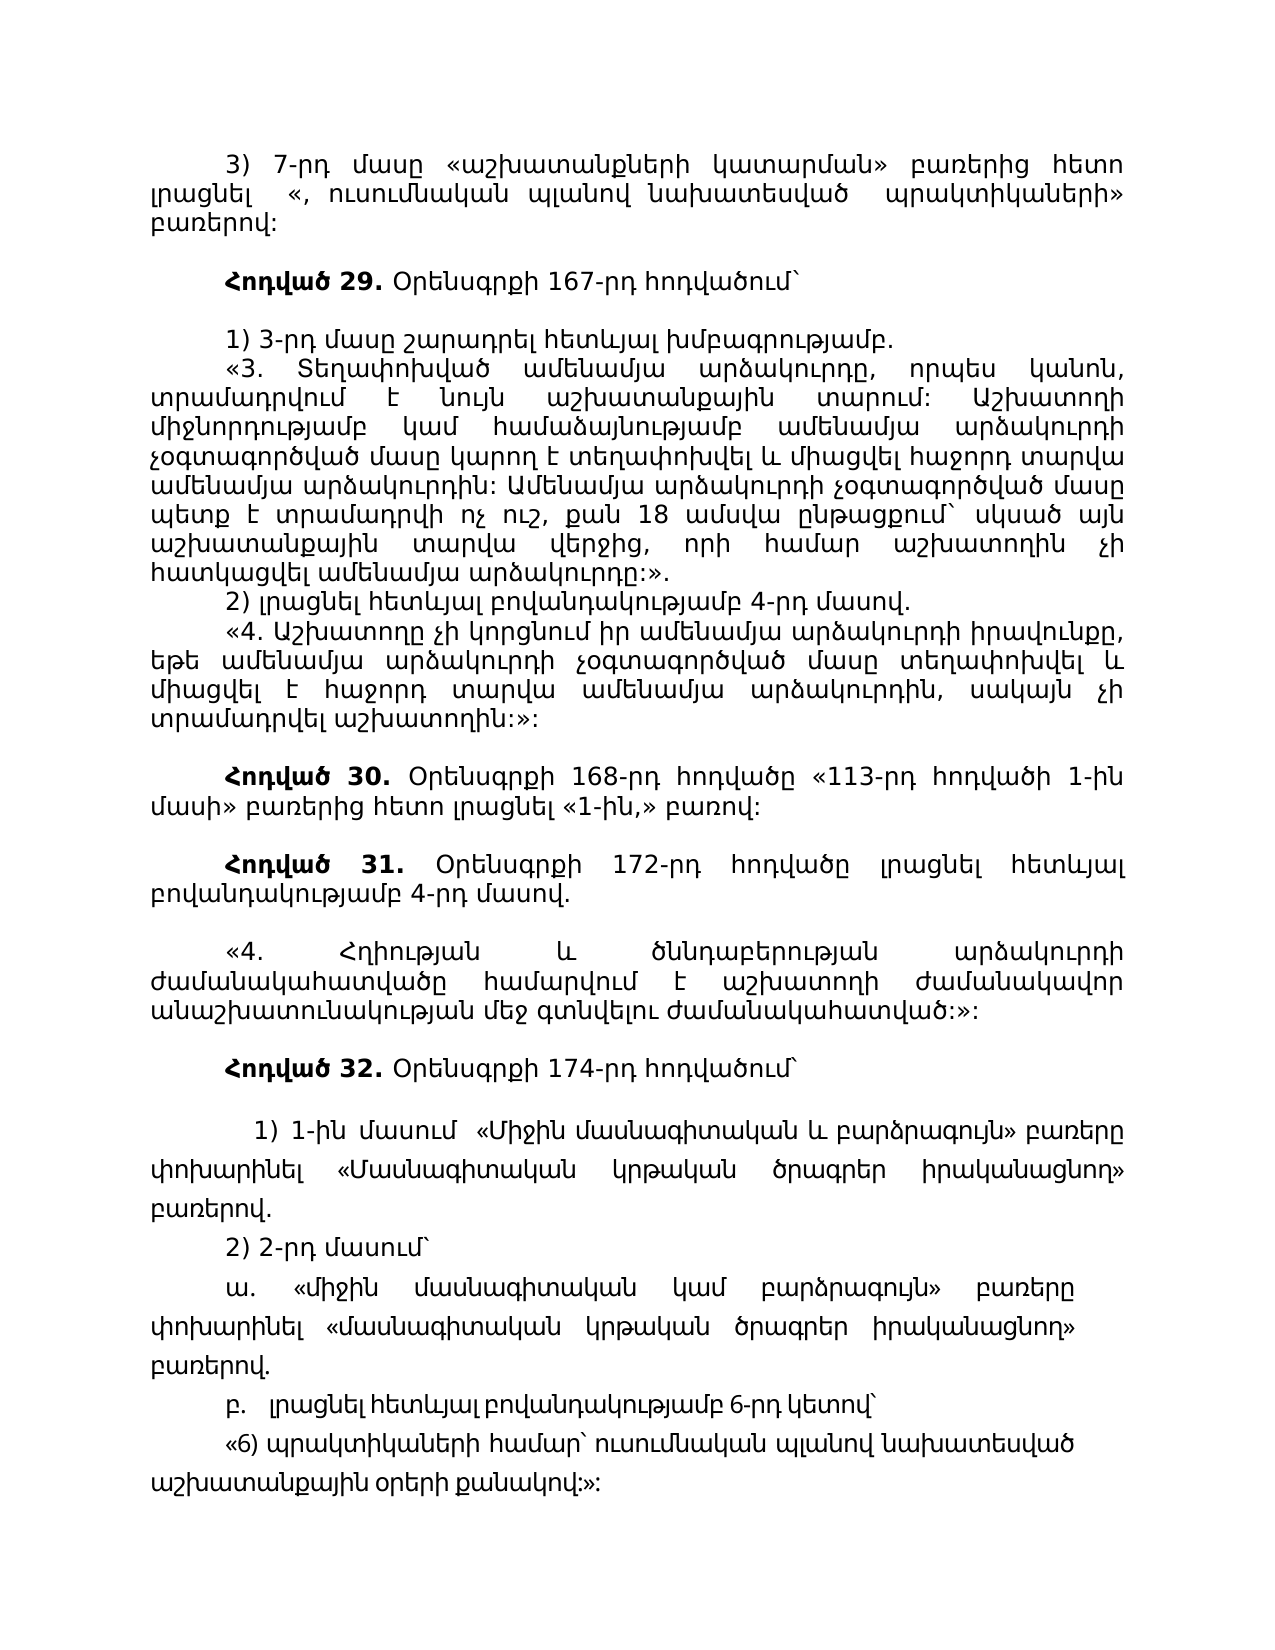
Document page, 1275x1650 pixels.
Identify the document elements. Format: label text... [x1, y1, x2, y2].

text 1) 3-րդ մասը շարադրել հետևյալ խմբագրությամբ. [150, 325, 1125, 354]
text 2) 2-րդ մասում` [150, 1230, 1075, 1264]
text ա. «միջին մասնագիտական կամ բարձրագույն» բառերը փոխարինել «մասնագիտական կրթական ծրագրեր իրականացնող» բառերով. [150, 1269, 1075, 1382]
text Հոդված 32. Օրենսգրքի 174-րդ հոդվածում՝ [150, 1054, 1125, 1083]
text Հոդված 30. Օրենսգրքի 168-րդ հոդվածը «113-րդ հոդվածի 1-ին մասի» բառերից հետո լրացնել «1-ին,» բառով: [150, 762, 1125, 821]
text 1) 1-ին մասում «Միջին մասնագիտական և բարձրագույն» բառերը փոխարինել «Մասնագիտական կրթական ծրագրեր իրականացնող» բառերով. [150, 1112, 1125, 1225]
text «6) պրակտիկաների համար՝ ուսումնական պլանով նախատեսված աշխատանքային օրերի քանակով:»: [150, 1426, 1075, 1499]
text բ. լրացնել հետևյալ բովանդակությամբ 6-րդ կետով՝ [150, 1387, 1075, 1421]
text «3. Տեղափոխված ամենամյա արձակուրդը, որպես կանոն, տրամադրվում է նույն աշխատանքային տարում: Աշխատողի միջնորդությամբ կամ համաձայնությամբ ամենամյա արձակուրդի չօգտագործված մասը կարող է տեղափոխվել և միացվել հաջորդ տարվա ամենամյա արձակուրդին: Ամենամյա արձակուրդի չօգտագործված մասը պետք է տրամադրվի ոչ ուշ, քան 18 ամսվա ընթացքում` սկսած այն աշխատանքային տարվա վերջից, որի համար աշխատողին չի հատկացվել ամենամյա արձակուրդը:». [150, 354, 1125, 587]
text 2) լրացնել հետևյալ բովանդակությամբ 4-րդ մասով. [150, 587, 1125, 617]
text Հոդված 29. Օրենսգրքի 167-րդ հոդվածում` [150, 267, 1125, 296]
text «4. Հղիության և ծննդաբերության արձակուրդի ժամանակահատվածը համարվում է աշխատողի ժամանակավոր անաշխատունակության մեջ գտնվելու ժամանակահատված:»: [150, 937, 1125, 1025]
text «4. Աշխատողը չի կորցնում իր ամենամյա արձակուրդի իրավունքը, եթե ամենամյա արձակուրդի չօգտագործված մասը տեղափոխվել և միացվել է հաջորդ տարվա ամենամյա արձակուրդին, սակայն չի տրամադրվել աշխատողին:»: [150, 617, 1125, 733]
text Հոդված 31. Օրենսգրքի 172-րդ հոդվածը լրացնել հետևյալ բովանդակությամբ 4-րդ մասով. [150, 850, 1125, 908]
text 3) 7-րդ մասը «աշխատանքների կատարման» բառերից հետո լրացնել «, ուսումնական պլանով նախատեսված պրակտիկաների» բառերով: [150, 150, 1125, 237]
